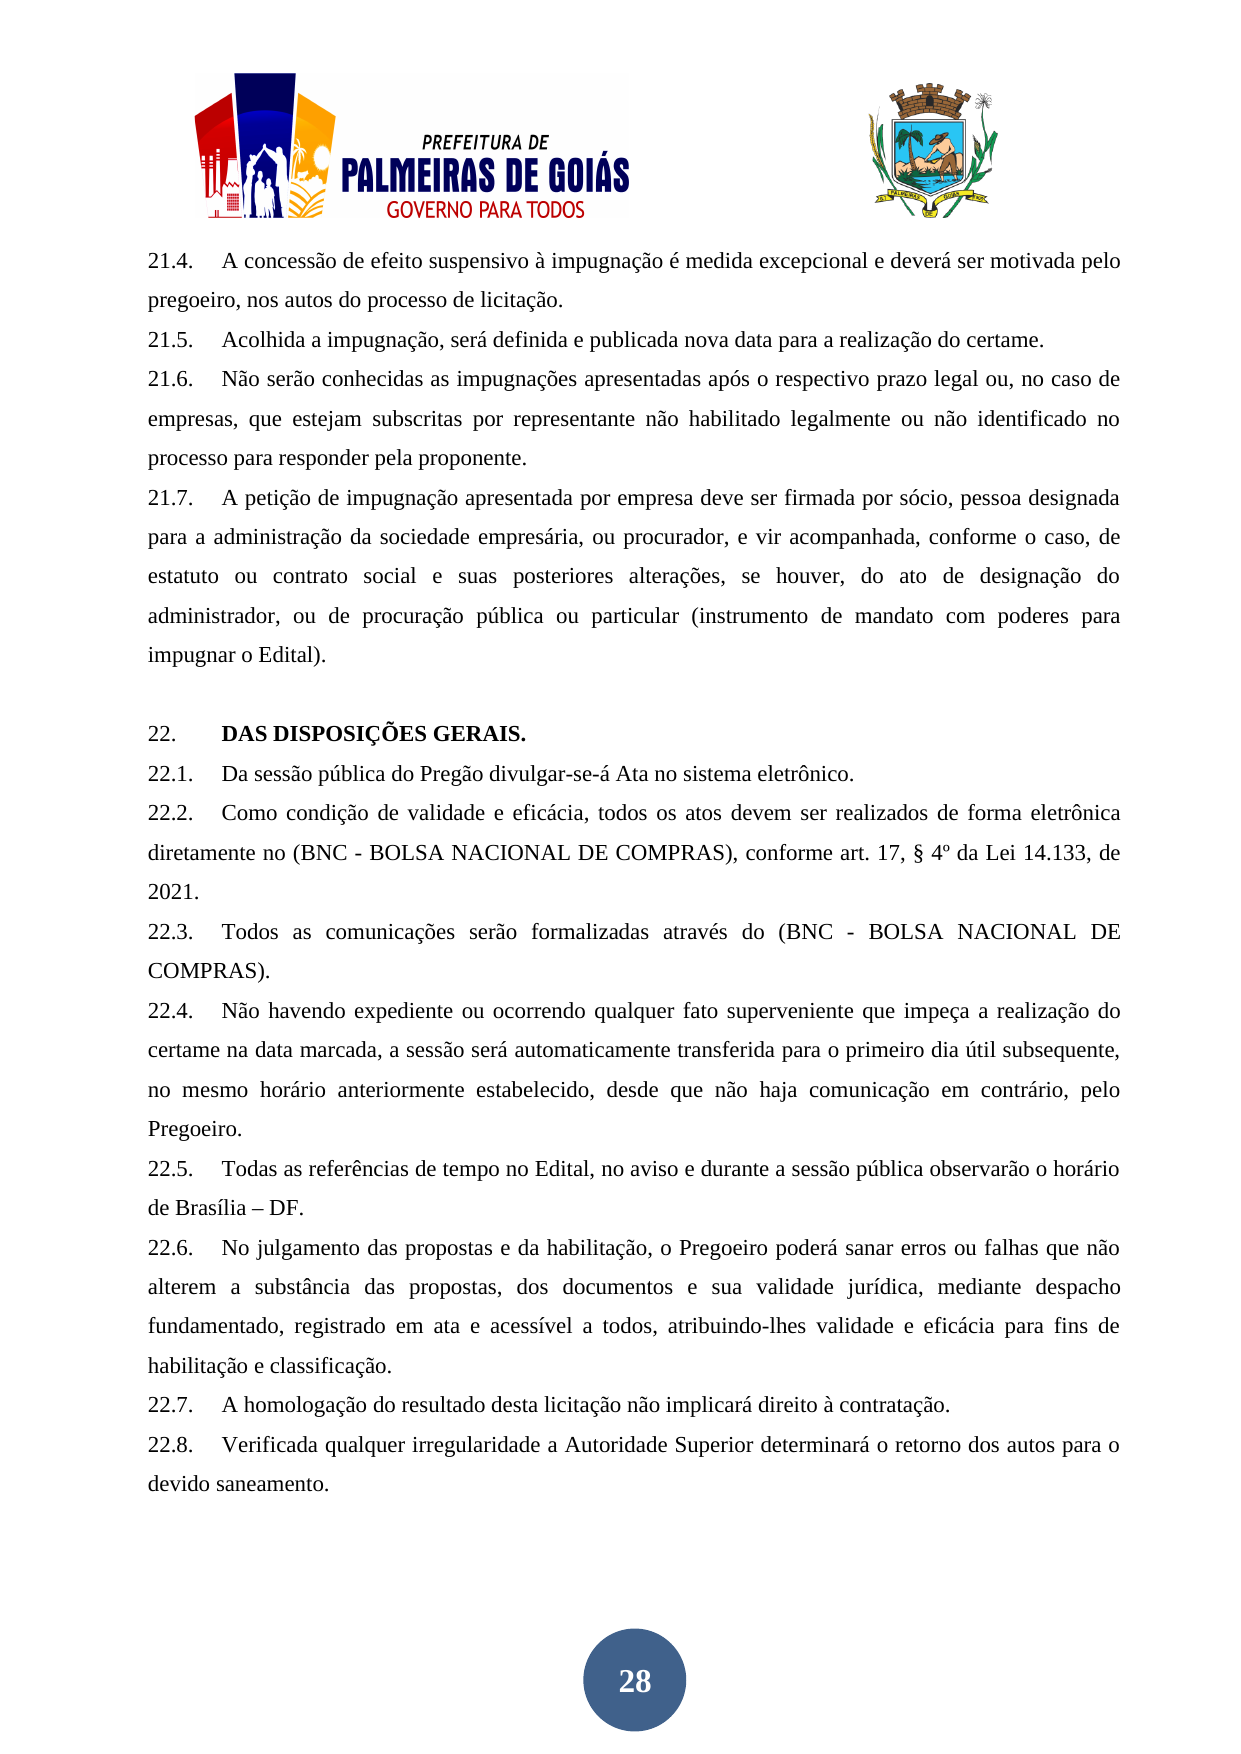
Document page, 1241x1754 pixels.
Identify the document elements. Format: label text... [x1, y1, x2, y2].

picture [868, 83, 998, 218]
text 21.6. Não serão conhecidas as impugnações apresentadas após o respectivo prazo legal ou, no caso de empresas, que estejam subscritas por representante não habilitado legalmente ou não identificado no processo para responder pela proponente. [148, 365, 1122, 470]
text 22.7. A homologação do resultado desta licitação não implicará direito à contratação. [148, 1392, 1122, 1418]
text 22.5. Todas as referências de tempo no Edital, no aviso e durante a sessão pública observarão o horário de Brasília – DF. [148, 1155, 1122, 1221]
text 22.1. Da sessão pública do Pregão divulgar-se-á Ata no sistema eletrônico. [148, 760, 1122, 786]
text 22.6. No julgamento das propostas e da habilitação, o Pregoeiro poderá sanar erros ou falhas que não alterem a substância das propostas, dos documentos e sua validade jurídica, mediante despacho fundamentado, registrado em ata e acessível a todos, atribuindo-lhes validade e eficácia para fins de habilitação e classificação. [148, 1234, 1122, 1378]
text 22. DAS DISPOSIÇÕES GERAIS. [148, 720, 1122, 747]
text 22.3. Todos as comunicações serão formalizadas através do (BNC - BOLSA NACIONAL DE COMPRAS). [148, 918, 1122, 984]
text 22.2. Como condição de validade e eficácia, todos os atos devem ser realizados de forma eletrônica diretamente no (BNC - BOLSA NACIONAL DE COMPRAS), conforme art. 17, § 4º da Lei 14.133, de 2021. [148, 799, 1122, 905]
picture [194, 73, 629, 218]
text 21.5. Acolhida a impugnação, será definida e publicada nova data para a realização do certame. [148, 326, 1122, 352]
text 22.8. Verificada qualquer irregularidade a Autoridade Superior determinará o retorno dos autos para o devido saneamento. [148, 1431, 1122, 1497]
text 21.7. A petição de impugnação apresentada por empresa deve ser firmada por sócio, pessoa designada para a administração da sociedade empresária, ou procurador, e vir acompanhada, conforme o caso, de estatuto ou contrato social e suas posteriores alterações, se houver, do ato de designação do administrador, ou de procuração pública ou particular (instrumento de mandato com poderes para impugnar o Edital). [148, 483, 1122, 668]
text 21.4. A concessão de efeito suspensivo à impugnação é medida excepcional e deverá ser motivada pelo pregoeiro, nos autos do processo de licitação. [148, 247, 1122, 312]
text 22.4. Não havendo expediente ou ocorrendo qualquer fato superveniente que impeça a realização do certame na data marcada, a sessão será automaticamente transferida para o primeiro dia útil subsequente, no mesmo horário anteriormente estabelecido, desde que não haja comunicação em contrário, pelo Pregoeiro. [148, 997, 1122, 1142]
